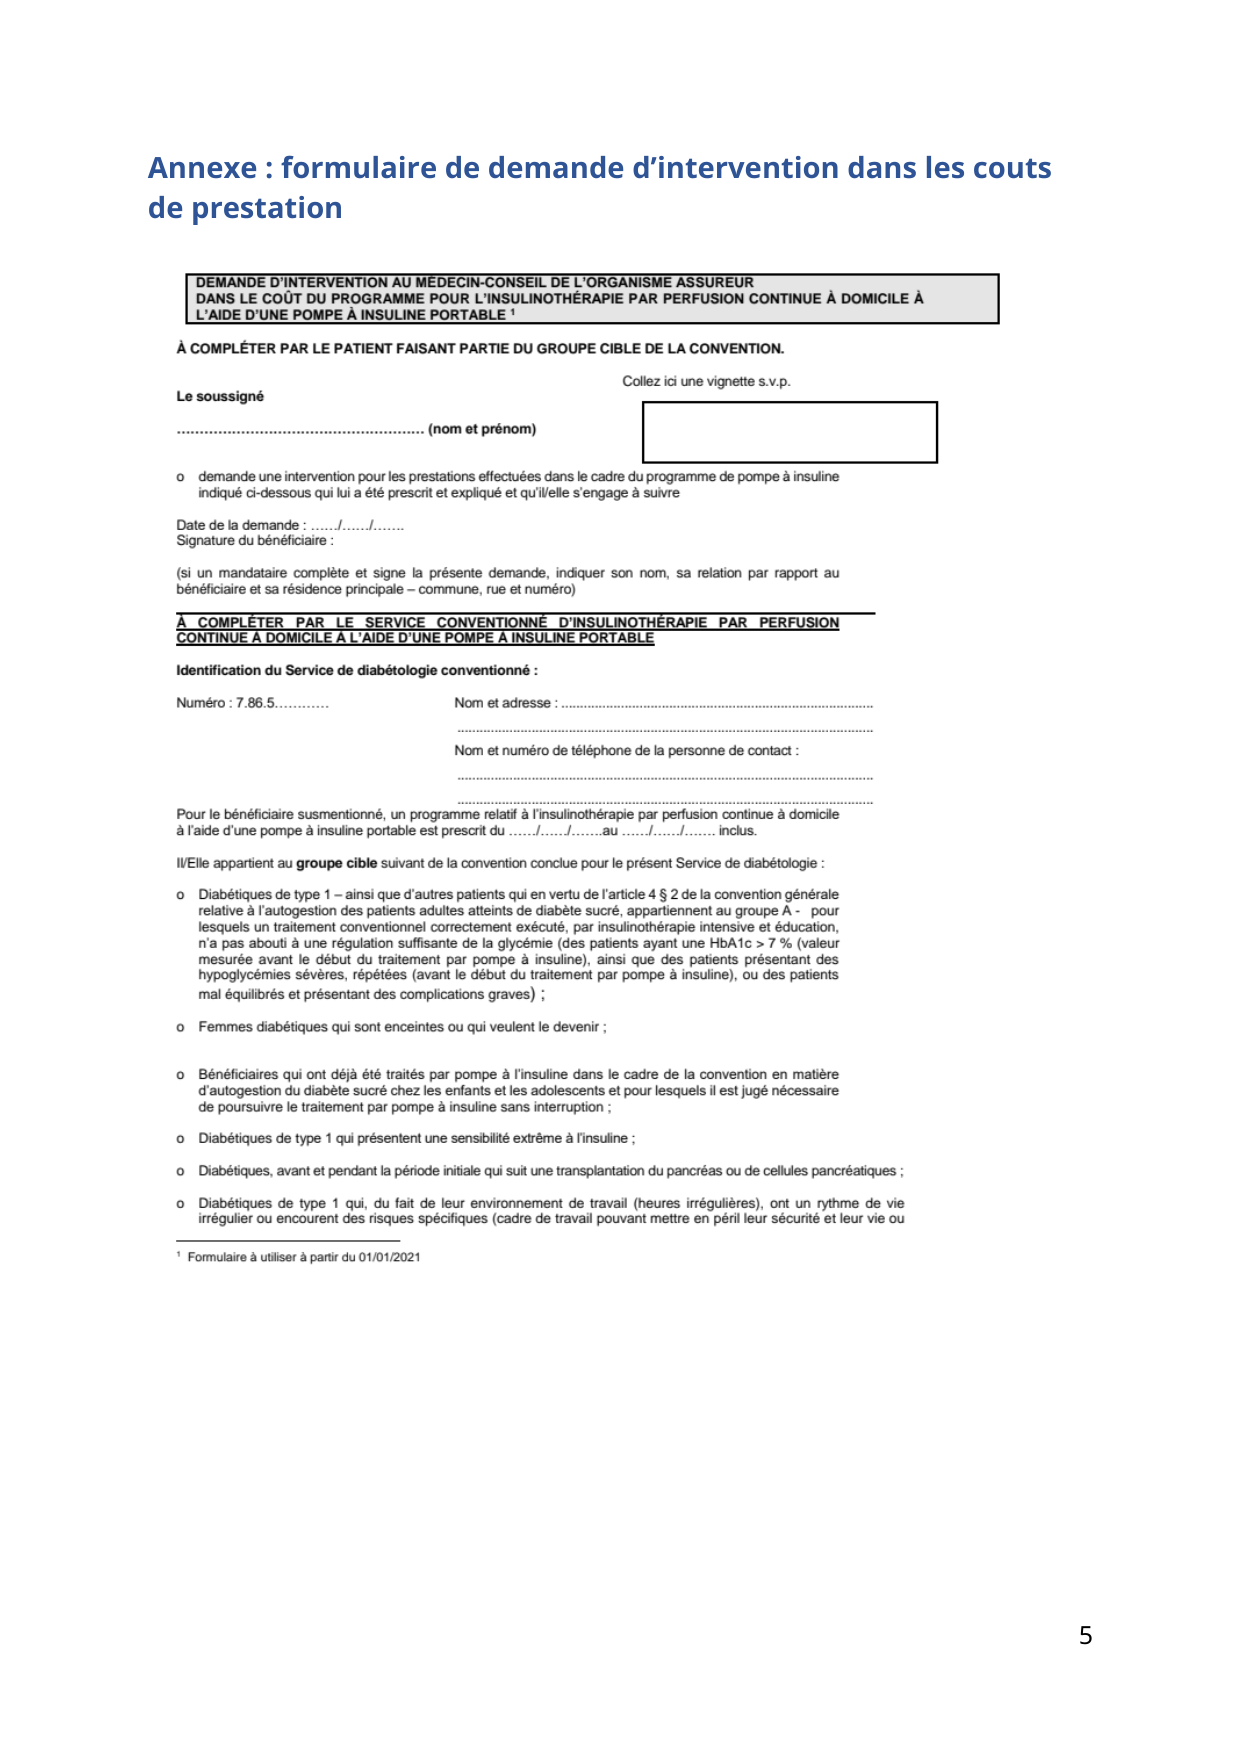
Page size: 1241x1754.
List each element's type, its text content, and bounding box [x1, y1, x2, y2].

text Annexe : formulaire de demande d’intervention dans les couts de prestation [148, 148, 1093, 227]
